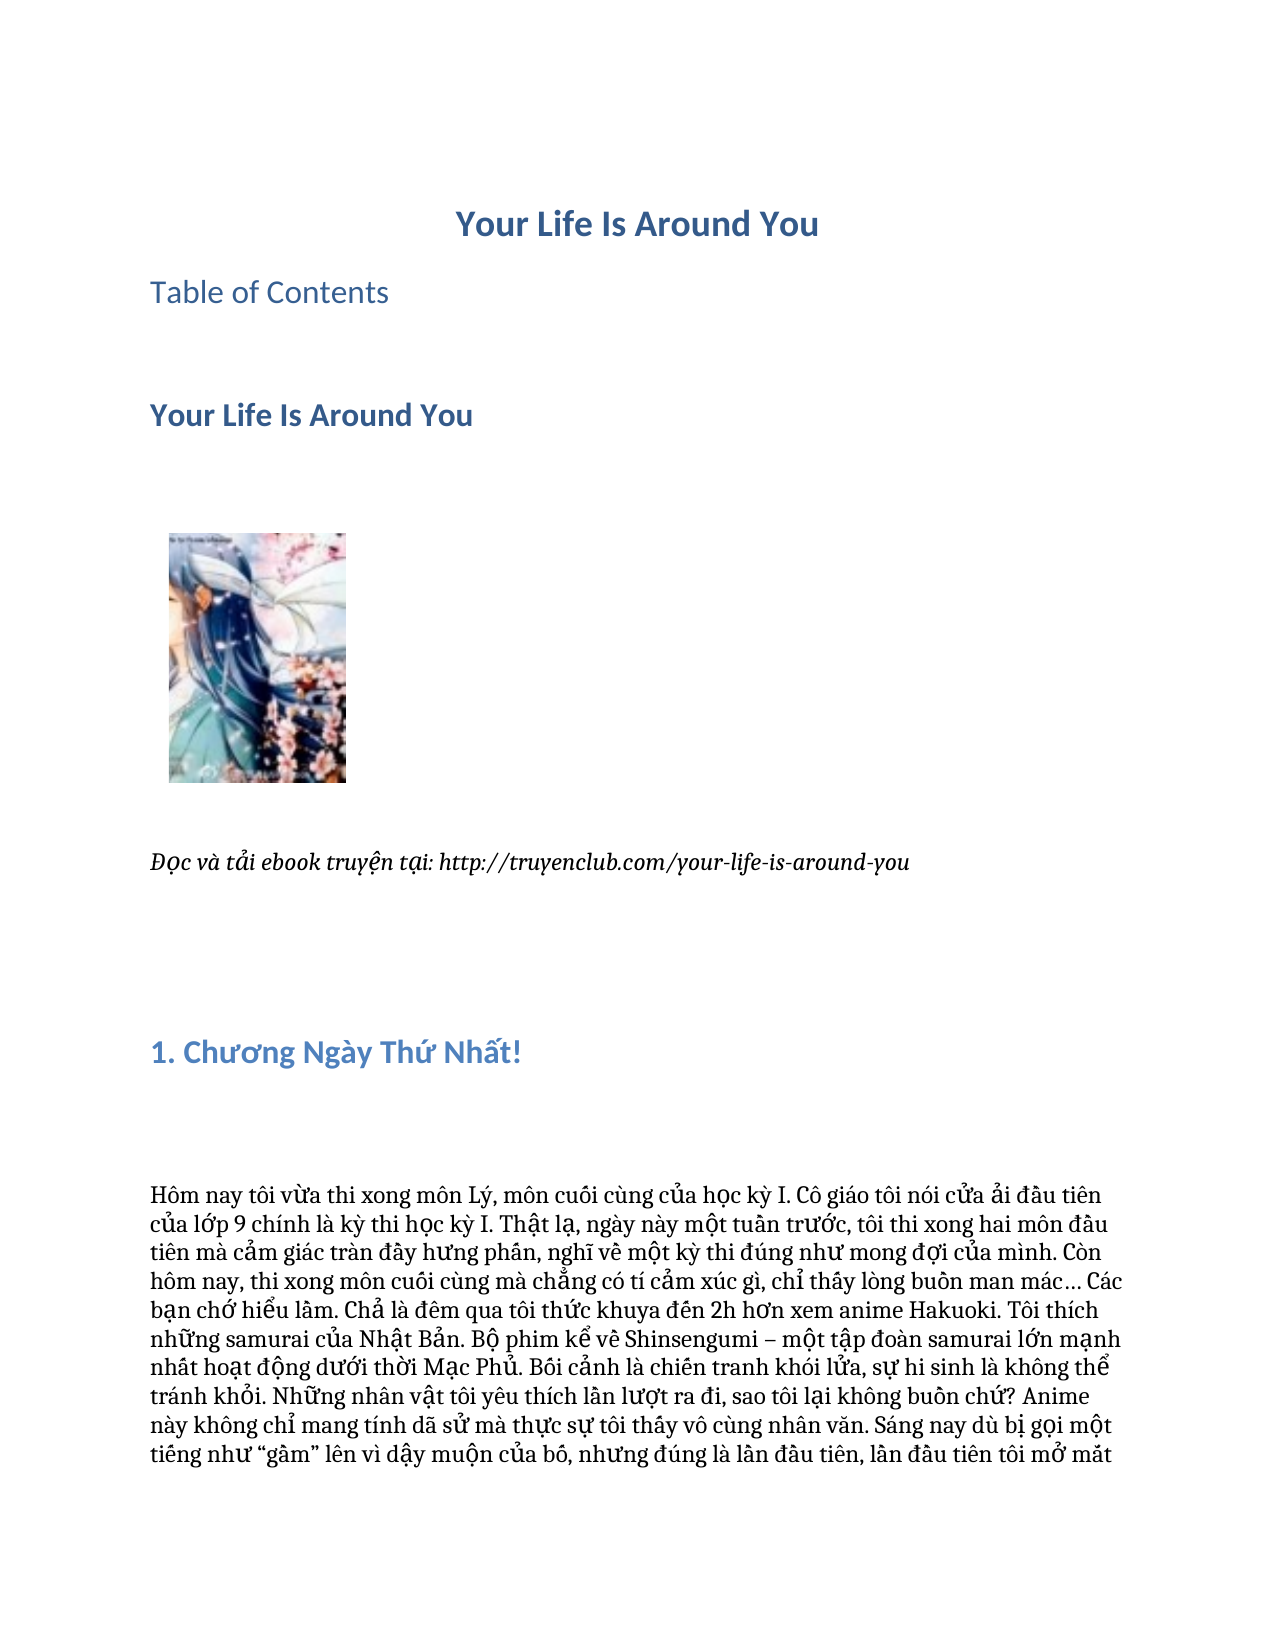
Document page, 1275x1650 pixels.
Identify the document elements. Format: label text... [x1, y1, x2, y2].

text Đọc và tải ebook truyện tại: http://truyenclub.com/your-life-is-around-you [150, 791, 1125, 906]
title Your Life Is Around You [150, 200, 1125, 246]
table_header [139, 529, 1275, 787]
picture [168, 533, 346, 783]
subtitle 1. Chương Ngày Thứ Nhất! [150, 1031, 1125, 1072]
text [150, 1181, 1125, 1468]
subtitle Your Life Is Around You [150, 393, 1125, 434]
